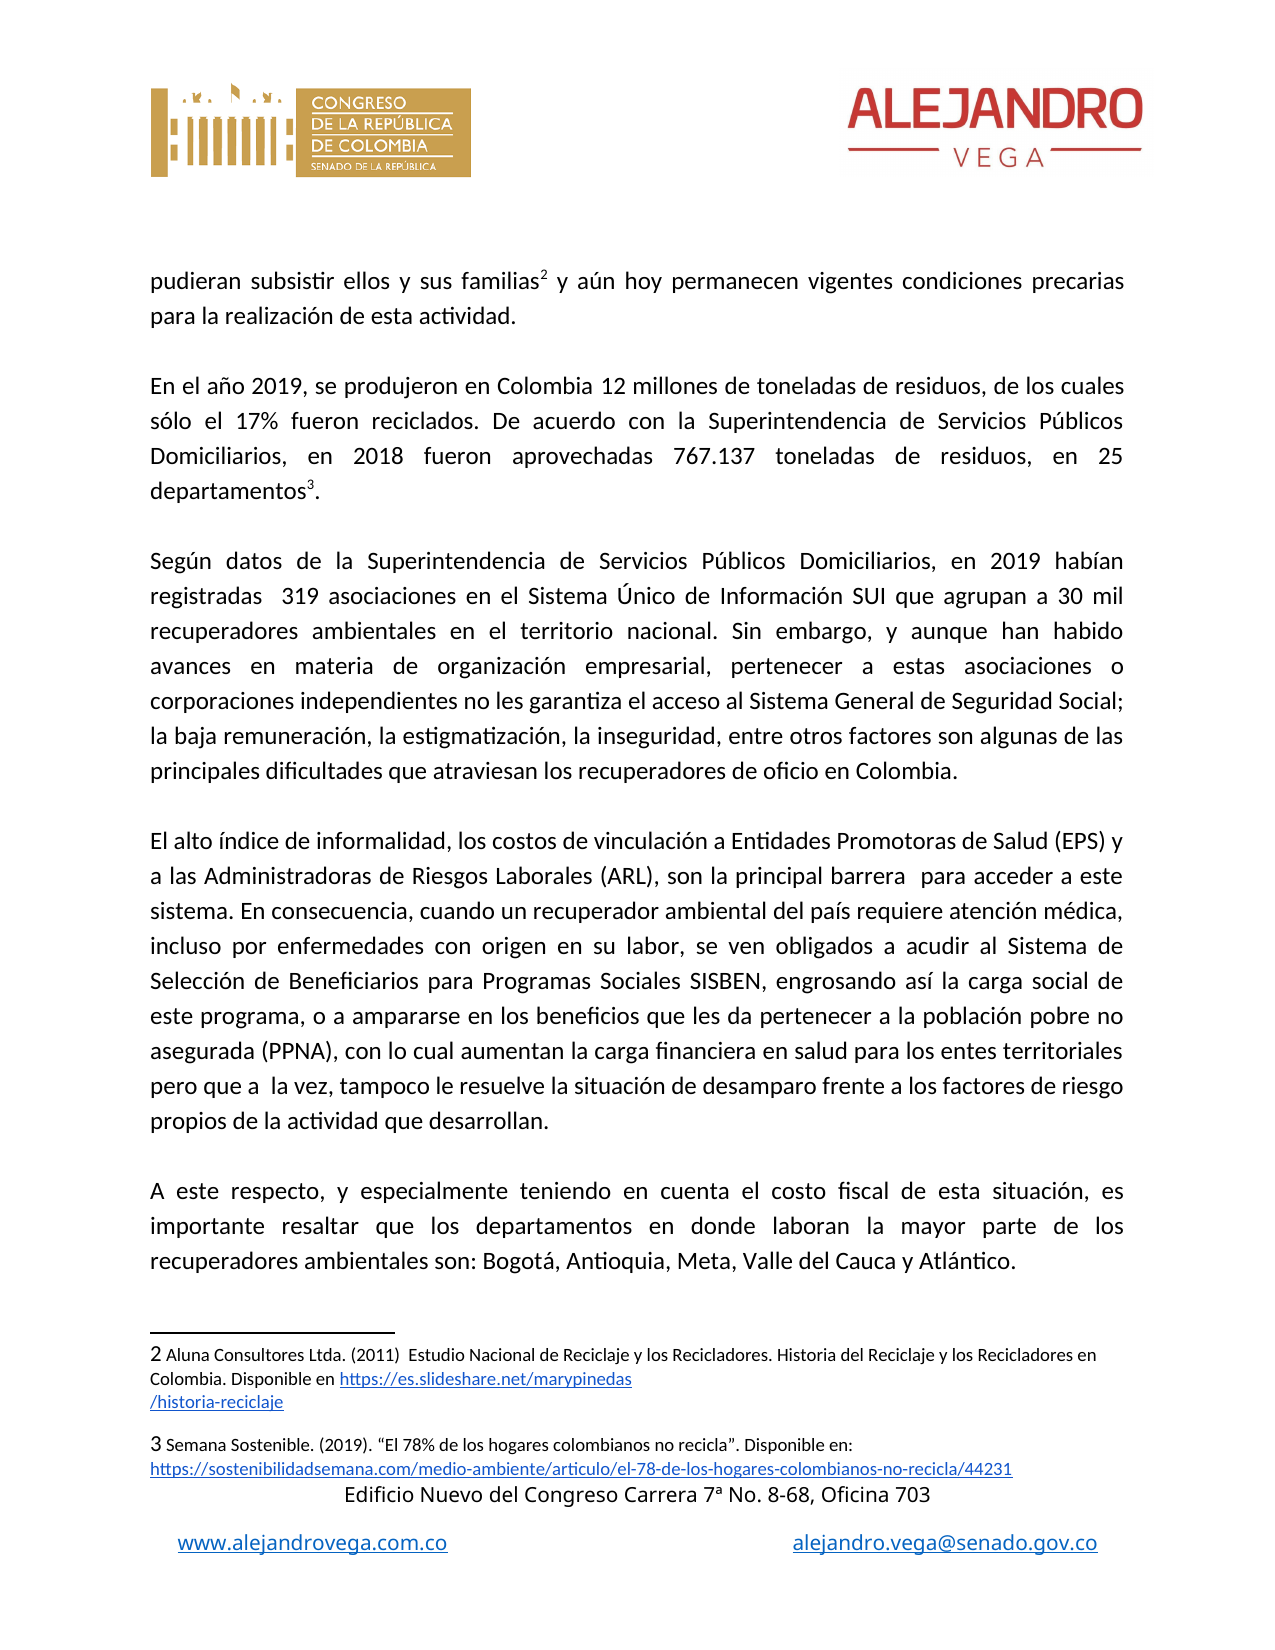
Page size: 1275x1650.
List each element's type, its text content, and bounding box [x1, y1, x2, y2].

picture [148, 80, 472, 178]
text En el año 2019, se produjeron en Colombia 12 millones de toneladas de residuos, de los cuales sólo el 17% fueron reciclados. De acuerdo con la Superintendencia de Servicios Públicos Domiciliarios, en 2018 fueron aprovechadas 767.137 toneladas de residuos, en 25 departamentos. [150, 370, 1125, 506]
text El alto índice de informalidad, los costos de vinculación a Entidades Promotoras de Salud (EPS) y a las Administradoras de Riesgos Laborales (ARL), son la principal barrera para acceder a este sistema. En consecuencia, cuando un recuperador ambiental del país requiere atención médica, incluso por enfermedades con origen en su labor, se ven obligados a acudir al Sistema de Selección de Beneficiarios para Programas Sociales SISBEN, engrosando así la carga social de este programa, o a ampararse en los beneficios que les da pertenecer a la población pobre no asegurada (PPNA), con lo cual aumentan la carga financiera en salud para los entes territoriales pero que a la vez, tampoco le resuelve la situación de desamparo frente a los factores de riesgo propios de la actividad que desarrollan. [150, 825, 1125, 1136]
text A este respecto, y especialmente teniendo en cuenta el costo fiscal de esta situación, es importante resaltar que los departamentos en donde laboran la mayor parte de los recuperadores ambientales son: Bogotá, Antioquia, Meta, Valle del Cauca y Atlántico. [150, 1175, 1125, 1276]
picture [838, 68, 1155, 177]
text Según datos de la Superintendencia de Servicios Públicos Domiciliarios, en 2019 habían registradas 319 asociaciones en el Sistema Único de Información SUI que agrupan a 30 mil recuperadores ambientales en el territorio nacional. Sin embargo, y aunque han habido avances en materia de organización empresarial, pertenecer a estas asociaciones o corporaciones independientes no les garantiza el acceso al Sistema General de Seguridad Social; la baja remuneración, la estigmatización, la inseguridad, entre otros factores son algunas de las principales dificultades que atraviesan los recuperadores de oficio en Colombia. [150, 545, 1125, 786]
